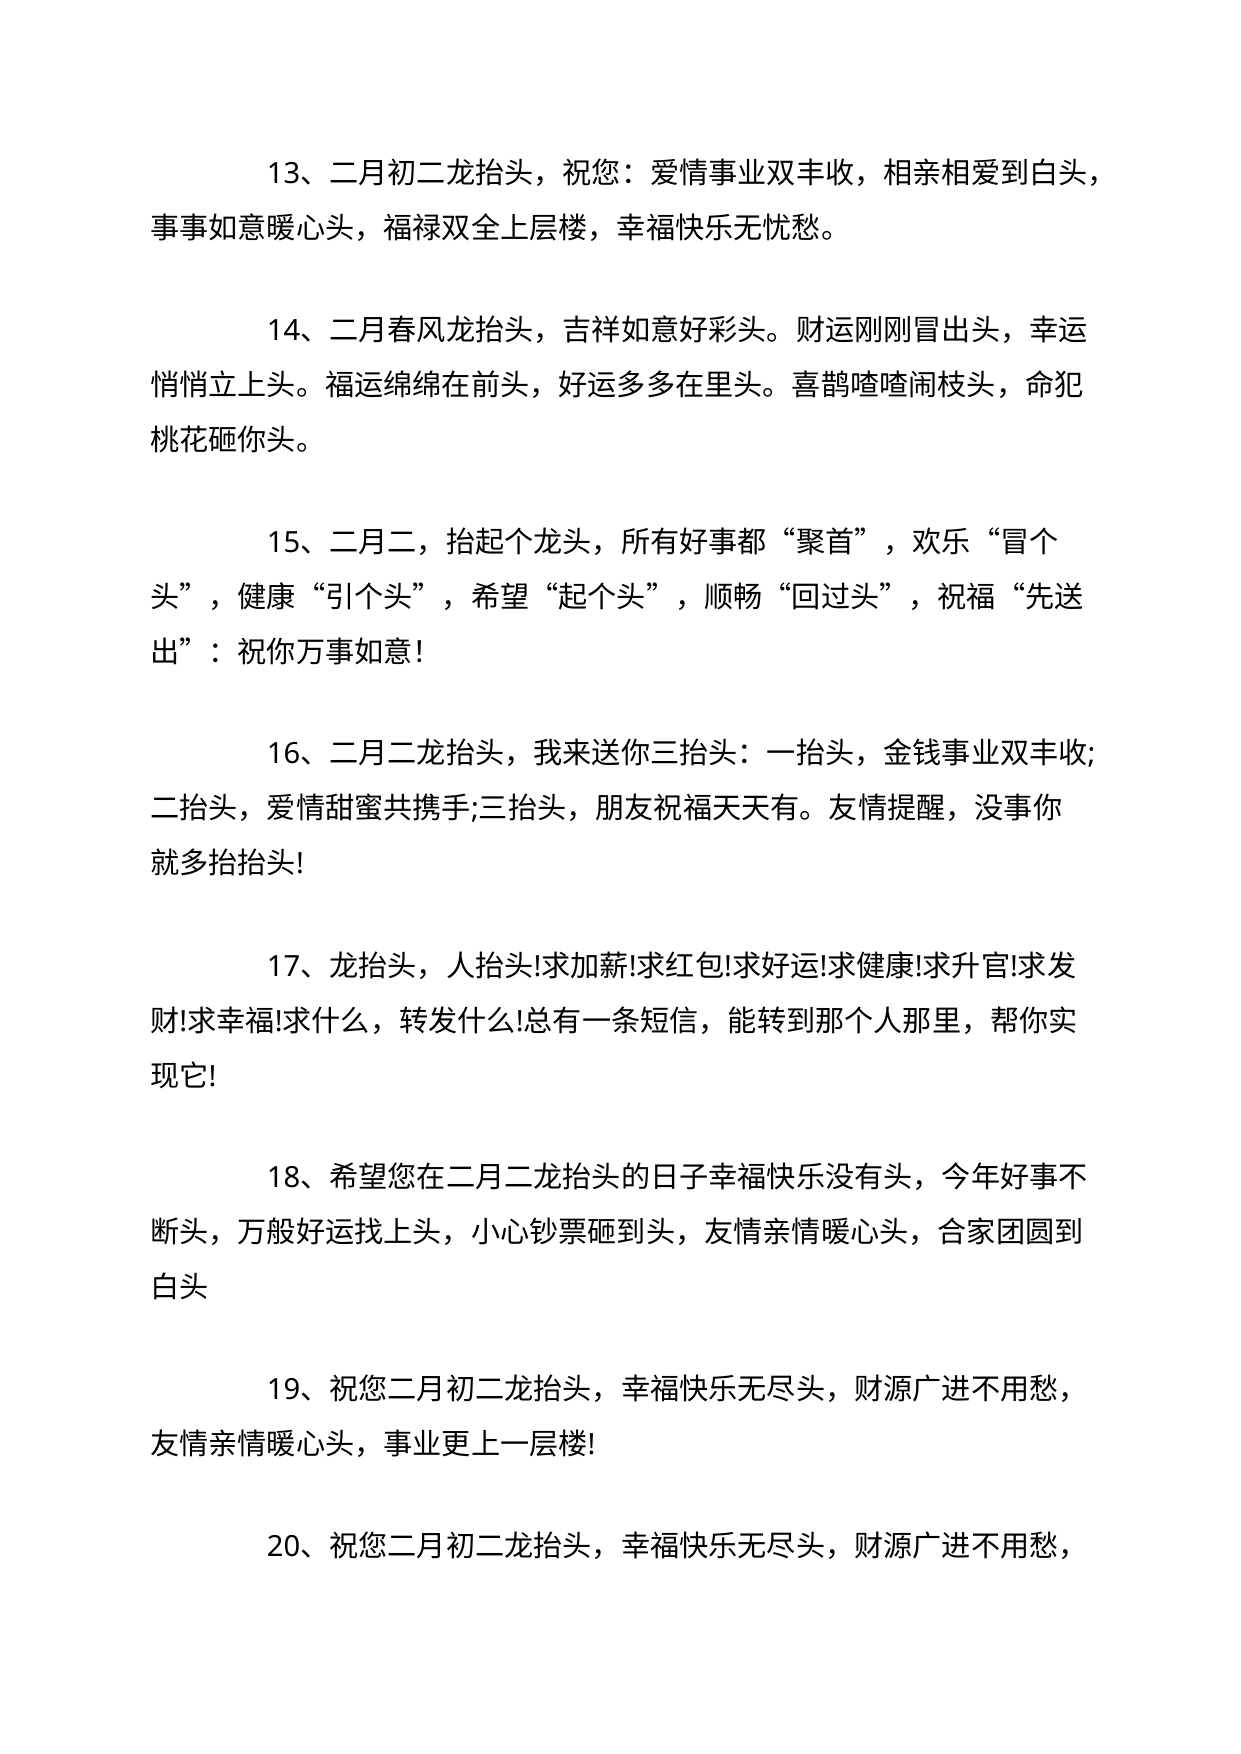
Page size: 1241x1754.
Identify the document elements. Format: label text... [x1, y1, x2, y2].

text 13、二月初二龙抬头，祝您：爱情事业双丰收，相亲相爱到白头，事事如意暖心头，福禄双全上层楼，幸福快乐无忧愁。 [150, 150, 1090, 247]
text 19、祝您二月初二龙抬头，幸福快乐无尽头，财源广进不用愁，友情亲情暖心头，事业更上一层楼! [150, 1366, 1090, 1463]
text 14、二月春风龙抬头，吉祥如意好彩头。财运刚刚冒出头，幸运悄悄立上头。福运绵绵在前头，好运多多在里头。喜鹊喳喳闹枝头，命犯桃花砸你头。 [150, 307, 1090, 459]
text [150, 1523, 1090, 1565]
text 16、二月二龙抬头，我来送你三抬头：一抬头，金钱事业双丰收;二抬头，爱情甜蜜共携手;三抬头，朋友祝福天天有。友情提醒，没事你就多抬抬头! [150, 730, 1090, 882]
text 18、希望您在二月二龙抬头的日子幸福快乐没有头，今年好事不断头，万般好运找上头，小心钞票砸到头，友情亲情暖心头，合家团圆到白头 [150, 1154, 1090, 1306]
text 17、龙抬头，人抬头!求加薪!求红包!求好运!求健康!求升官!求发财!求幸福!求什么，转发什么!总有一条短信，能转到那个人那里，帮你实现它! [150, 942, 1090, 1094]
text 15、二月二，抬起个龙头，所有好事都“聚首”，欢乐“冒个头”，健康“引个头”，希望“起个头”，顺畅“回过头”，祝福“先送出”：祝你万事如意！ [150, 518, 1090, 671]
